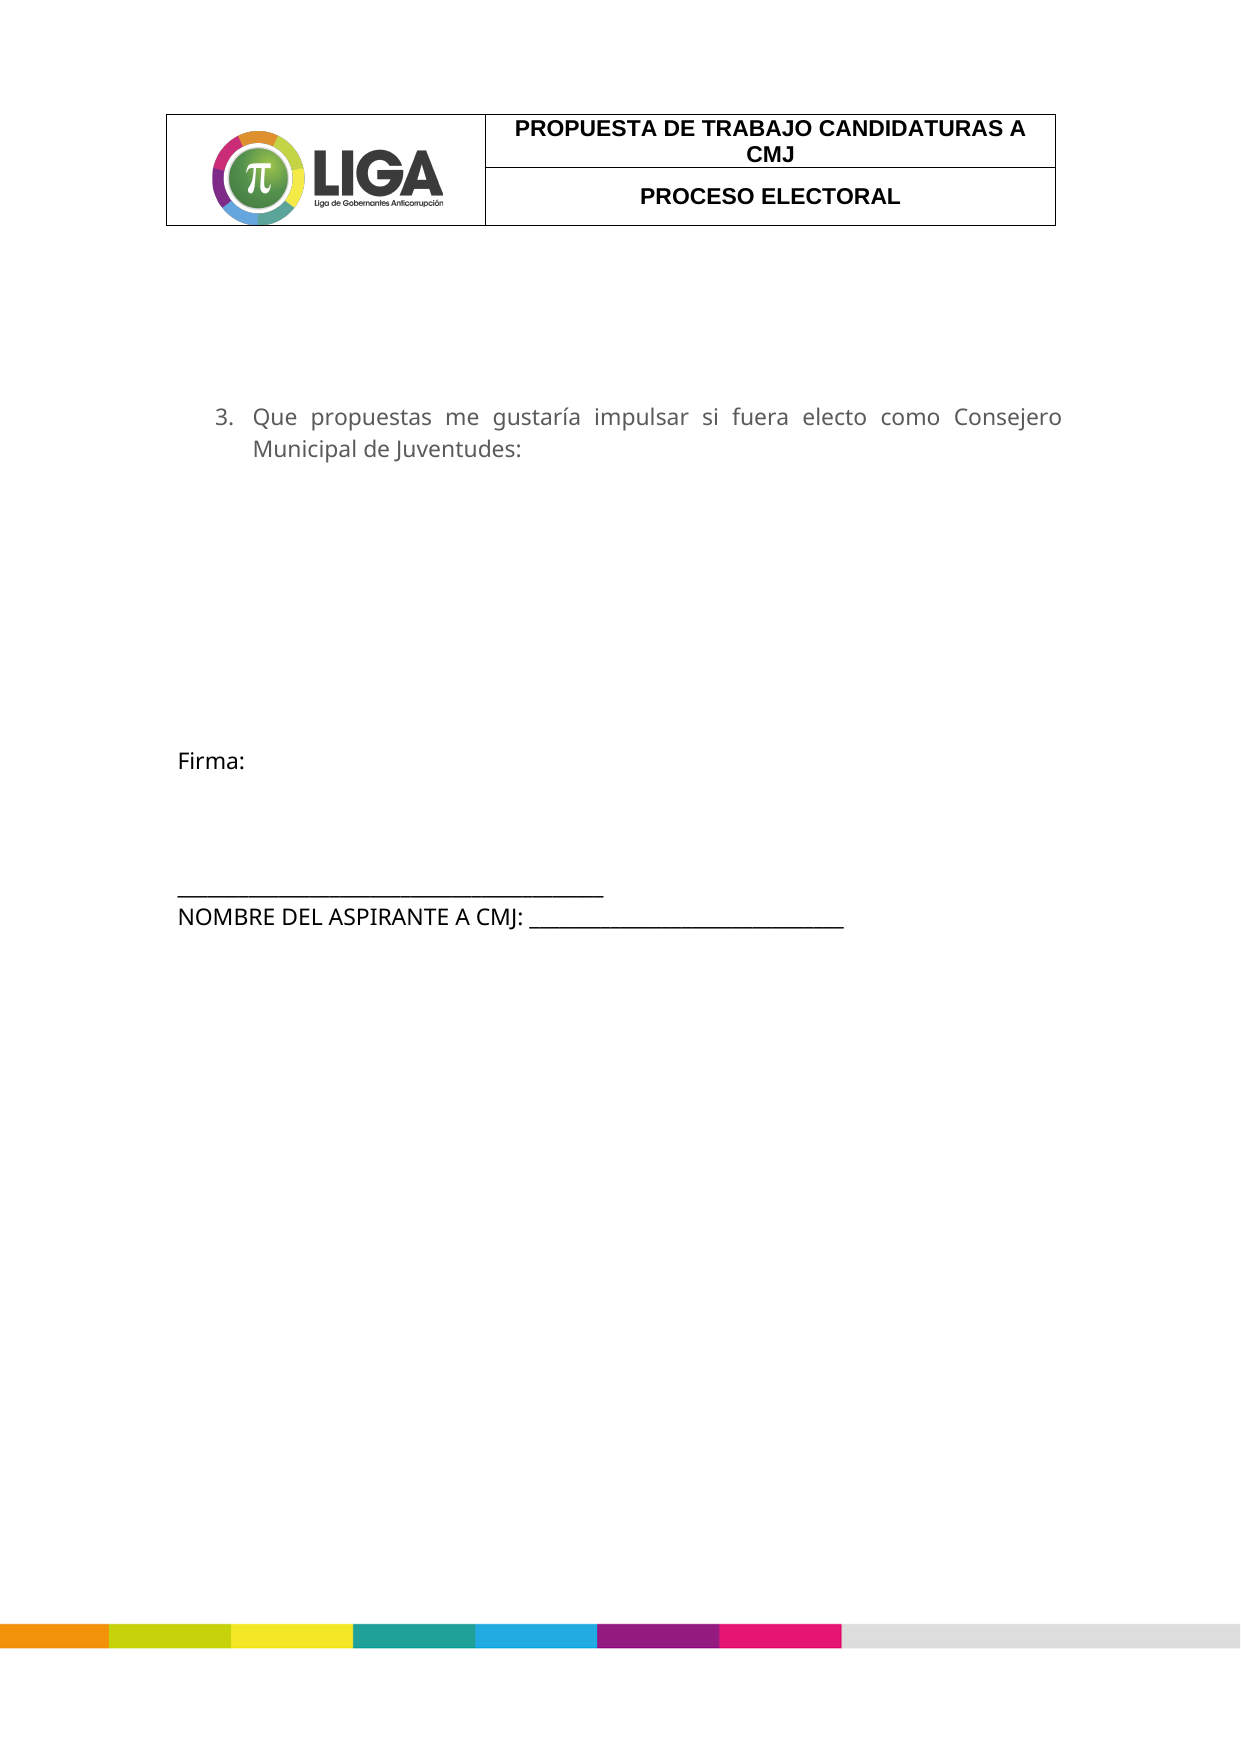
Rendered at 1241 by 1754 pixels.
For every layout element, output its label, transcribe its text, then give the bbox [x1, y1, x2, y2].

text Firma: [177, 745, 1063, 776]
picture [212, 131, 444, 225]
text __________________________________________ [177, 870, 1063, 901]
text NOMBRE DEL ASPIRANTE A CMJ: _______________________________ [177, 901, 1063, 932]
list Que propuestas me gustaría impulsar si fuera electo como Consejero Municipal de Juventudes: [215, 401, 1063, 464]
picture [0, 1597, 1241, 1743]
